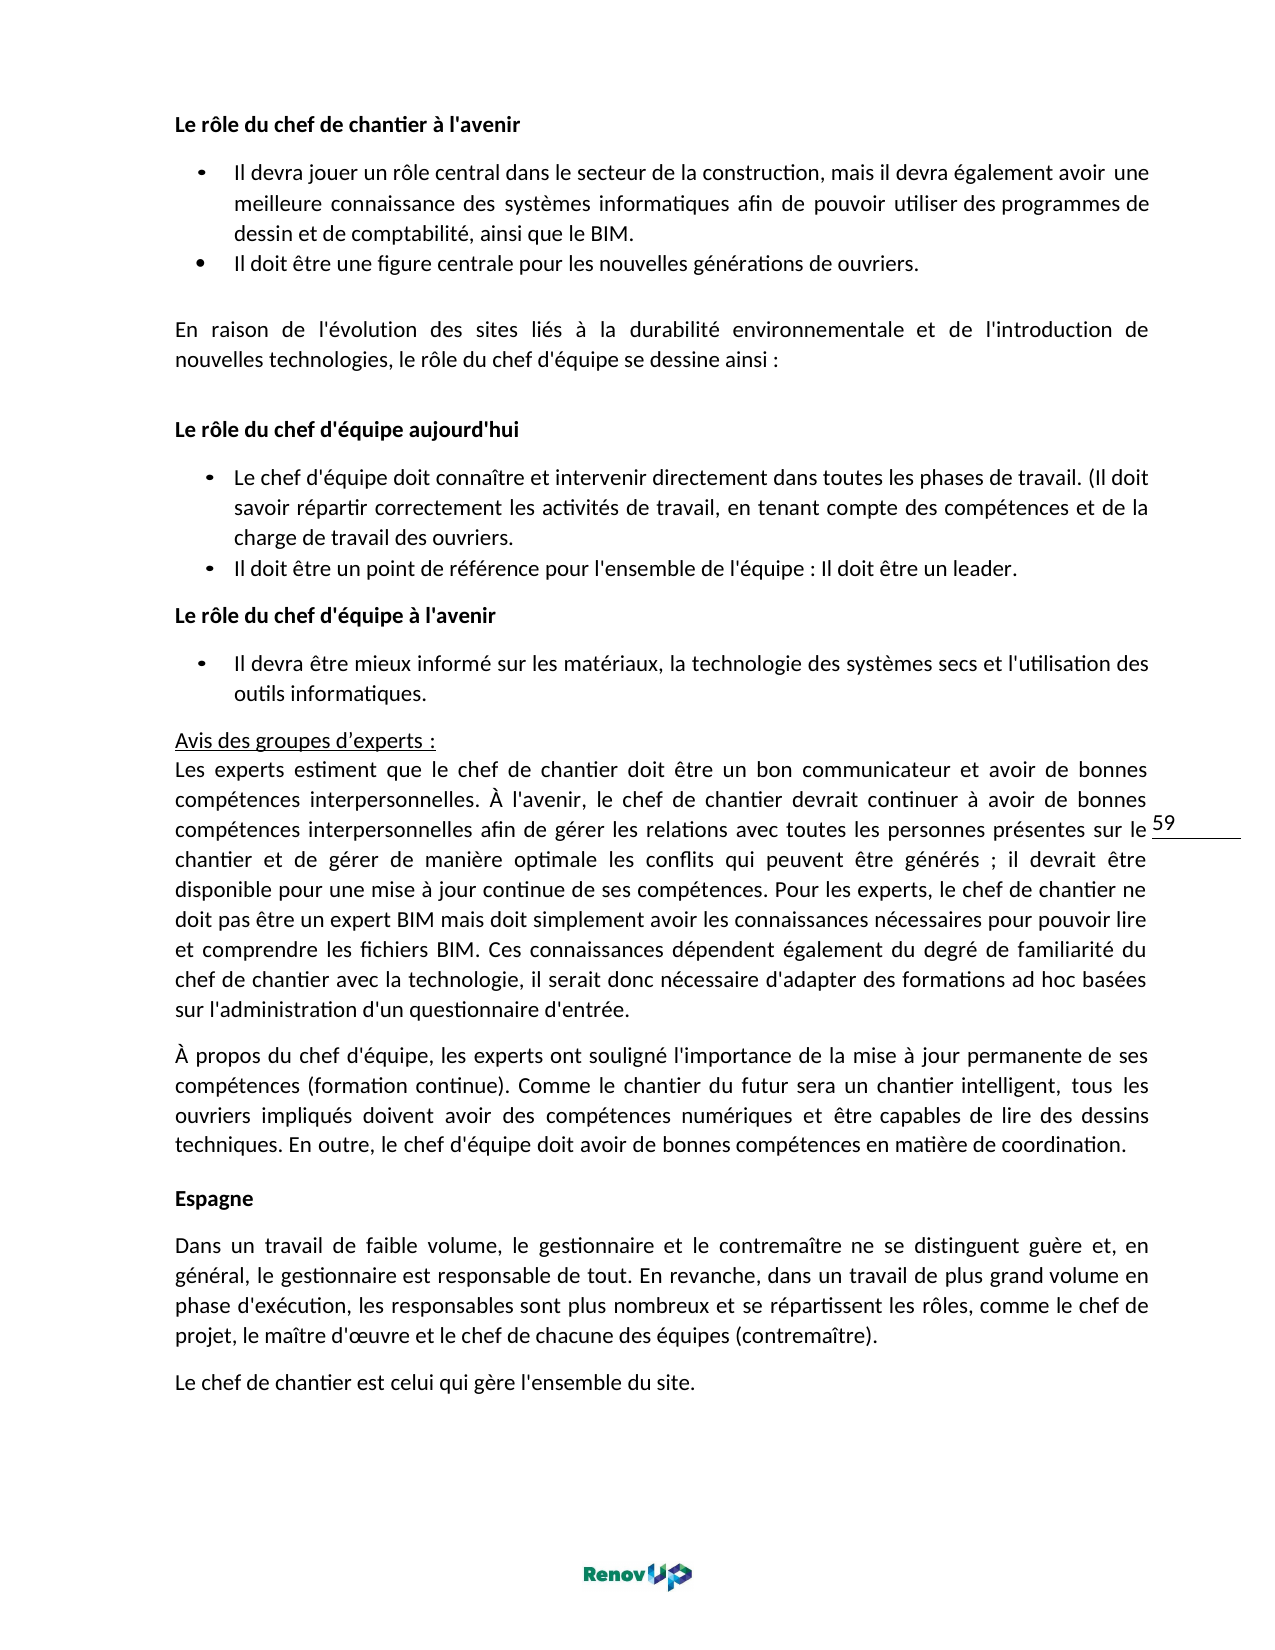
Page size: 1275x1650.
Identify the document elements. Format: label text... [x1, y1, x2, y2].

text Le rôle du chef de chantier à l'avenir [175, 111, 1149, 139]
text Avis des groupes d’experts : [175, 726, 1149, 754]
text • Il doit être un point de référence pour l'ensemble de l'équipe : Il doit être un leader. [204, 554, 1149, 582]
text Le chef de chantier est celui qui gère l'ensemble du site. [175, 1368, 1149, 1396]
text À propos du chef d'équipe, les experts ont souligné l'importance de la mise à jour permanente de ses compétences (formation continue). Comme le chantier du futur sera un chantier intelligent, tous les ouvriers impliqués doivent avoir des compétences numériques et être capables de lire des dessins techniques. En outre, le chef d'équipe doit avoir de bonnes compétences en matière de coordination. [175, 1041, 1149, 1159]
text • Le chef d'équipe doit connaître et intervenir directement dans toutes les phases de travail. (Il doit savoir répartir correctement les activités de travail, en tenant compte des compétences et de la charge de travail des ouvriers. [204, 463, 1149, 551]
text En raison de l'évolution des sites liés à la durabilité environnementale et de l'introduction de nouvelles technologies, le rôle du chef d'équipe se dessine ainsi : [175, 315, 1149, 373]
text Le rôle du chef d'équipe aujourd'hui [175, 415, 1149, 443]
text Le rôle du chef d'équipe à l'avenir [175, 601, 1149, 629]
picture [582, 1561, 694, 1592]
text Espagne [175, 1187, 1149, 1213]
text Les experts estiment que le chef de chantier doit être un bon communicateur et avoir de bonnes compétences interpersonnelles. À l'avenir, le chef de chantier devrait continuer à avoir de bonnes compétences interpersonnelles afin de gérer les relations avec toutes les personnes présentes sur le chantier et de gérer de manière optimale les conflits qui peuvent être générés ; il devrait être disponible pour une mise à jour continue de ses compétences. Pour les experts, le chef de chantier ne doit pas être un expert BIM mais doit simplement avoir les connaissances nécessaires pour pouvoir lire et comprendre les fichiers BIM. Ces connaissances dépendent également du degré de familiarité du chef de chantier avec la technologie, il serait donc nécessaire d'adapter des formations ad hoc basées sur l'administration d'un questionnaire d'entrée. [175, 756, 1149, 1023]
text • Il devra être mieux informé sur les matériaux, la technologie des systèmes secs et l'utilisation des outils informatiques. [196, 649, 1149, 707]
text Dans un travail de faible volume, le gestionnaire et le contremaître ne se distinguent guère et, en général, le gestionnaire est responsable de tout. En revanche, dans un travail de plus grand volume en phase d'exécution, les responsables sont plus nombreux et se répartissent les rôles, comme le chef de projet, le maître d'œuvre et le chef de chacune des équipes (contremaître). [175, 1231, 1149, 1349]
text • Il devra jouer un rôle central dans le secteur de la construction, mais il devra également avoir une meilleure connaissance des systèmes informatiques afin de pouvoir utiliser des programmes de dessin et de comptabilité, ainsi que le BIM. [196, 158, 1149, 247]
list Il doit être une figure centrale pour les nouvelles générations de ouvriers. [196, 249, 1149, 277]
